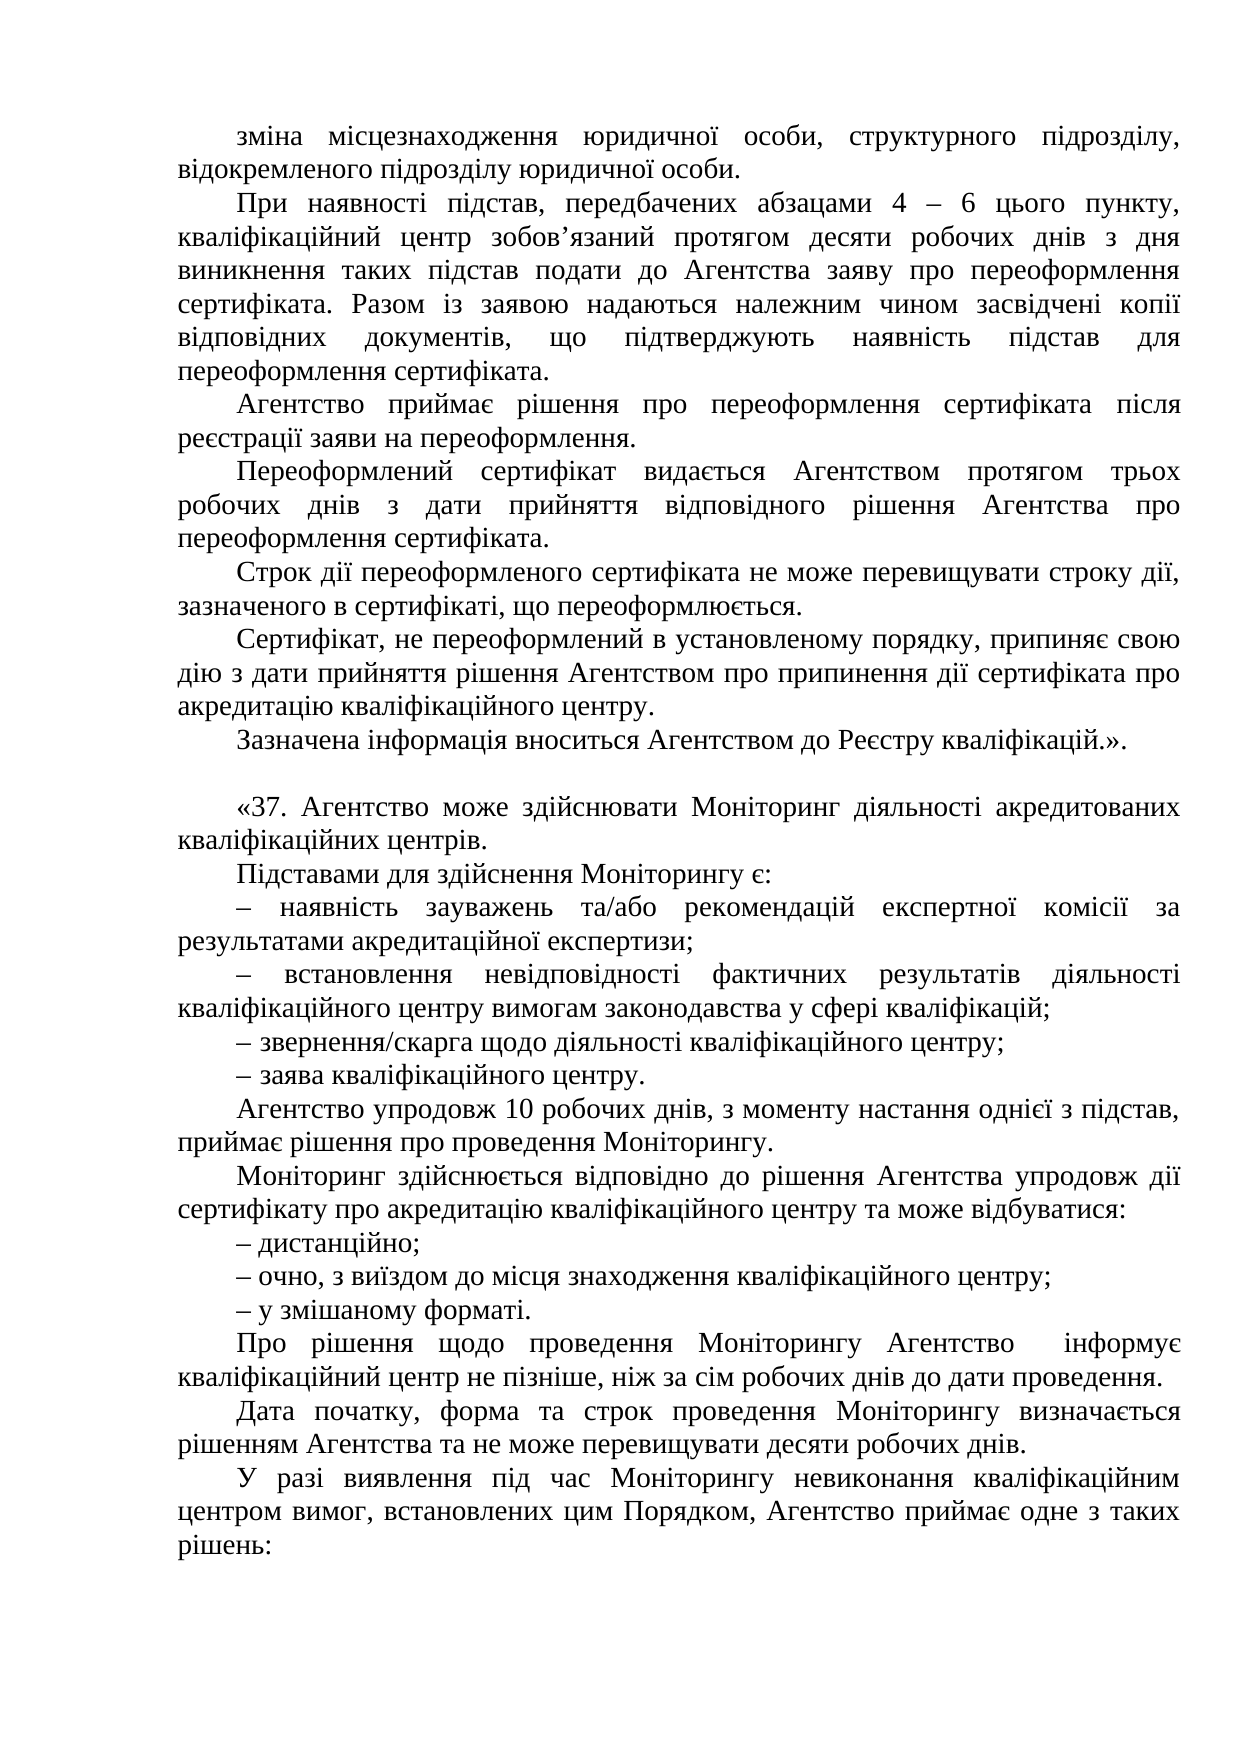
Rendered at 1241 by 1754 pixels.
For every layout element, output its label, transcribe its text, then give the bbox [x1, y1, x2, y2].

text – заява кваліфікаційного центру. [177, 1057, 1181, 1091]
text – у змішаному форматі. [177, 1292, 1181, 1326]
text – дистанційно; [177, 1225, 1181, 1258]
text Зазначена інформація вноситься Агентством до Реєстру кваліфікацій.». [177, 722, 1181, 755]
text «37. Агентство може здійснювати Моніторинг діяльності акредитованих кваліфікаційних центрів. [177, 789, 1181, 856]
text При наявності підстав, передбачених абзацами 4 – 6 цього пункту, кваліфікаційний центр зобов’язаний протягом десяти робочих днів з дня виникнення таких підстав подати до Агентства заяву про переоформлення сертифіката. Разом із заявою надаються належним чином засвідчені копії відповідних документів, що підтверджують наявність підстав для переоформлення сертифіката. [177, 185, 1181, 386]
text Підставами для здійснення Моніторингу є: [177, 856, 1181, 889]
text Агентство упродовж 10 робочих днів, з моменту настання однієї з підстав, приймає рішення про проведення Моніторингу. [177, 1091, 1181, 1158]
text Строк дії переоформленого сертифіката не може перевищувати строку дії, зазначеного в сертифікаті, що переоформлюється. [177, 554, 1181, 621]
text Переоформлений сертифікат видається Агентством протягом трьох робочих днів з дати прийняття відповідного рішення Агентства про переоформлення сертифіката. [177, 453, 1181, 554]
text – очно, з виїздом до місця знаходження кваліфікаційного центру; [177, 1258, 1181, 1292]
text – встановлення невідповідності фактичних результатів діяльності кваліфікаційного центру вимогам законодавства у сфері кваліфікацій; [177, 957, 1181, 1024]
text Моніторинг здійснюється відповідно до рішення Агентства упродовж дії сертифікату про акредитацію кваліфікаційного центру та може відбуватися: [177, 1158, 1181, 1225]
text Сертифікат, не переоформлений в установленому порядку, припиняє свою дію з дати прийняття рішення Агентством про припинення дії сертифіката про акредитацію кваліфікаційного центру. [177, 621, 1181, 722]
text зміна місцезнаходження юридичної особи, структурного підрозділу, відокремленого підрозділу юридичної особи. [177, 118, 1181, 185]
text – звернення/скарга щодо діяльності кваліфікаційного центру; [177, 1024, 1181, 1057]
text Про рішення щодо проведення Моніторингу Агентство інформує кваліфікаційний центр не пізніше, ніж за сім робочих днів до дати проведення. [177, 1326, 1181, 1393]
text Агентство приймає рішення про переоформлення сертифіката після реєстрації заяви на переоформлення. [177, 386, 1181, 453]
text У разі виявлення під час Моніторингу невиконання кваліфікаційним центром вимог, встановлених цим Порядком, Агентство приймає одне з таких рішень: [177, 1460, 1181, 1560]
text – наявність зауважень та/або рекомендацій експертної комісії за результатами акредитаційної експертизи; [177, 889, 1181, 957]
text Дата початку, форма та строк проведення Моніторингу визначається рішенням Агентства та не може перевищувати десяти робочих днів. [177, 1393, 1181, 1460]
